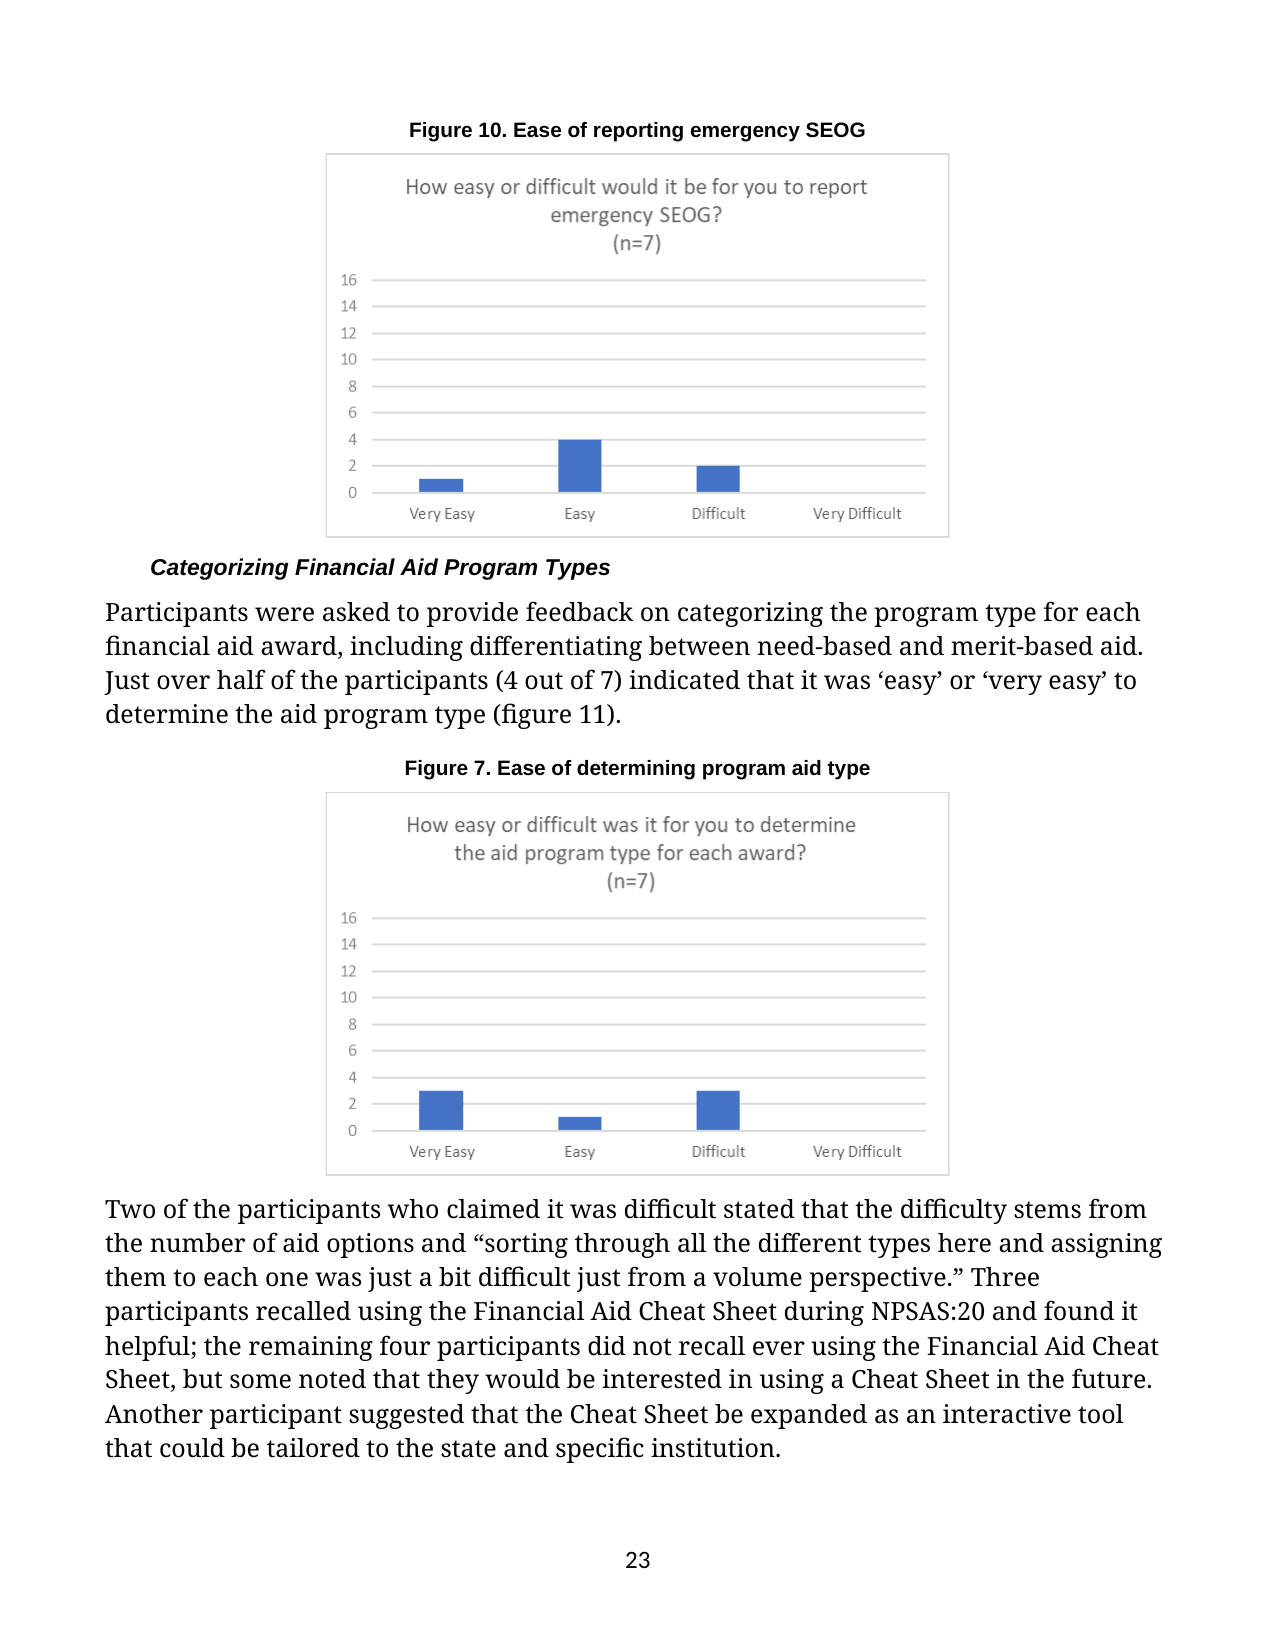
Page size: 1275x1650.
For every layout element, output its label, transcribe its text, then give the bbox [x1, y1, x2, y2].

subtitle Categorizing Financial Aid Program Types [150, 554, 1170, 580]
text Participants were asked to provide feedback on categorizing the program type for each financial aid award, including differentiating between need-based and merit-based aid. Just over half of the participants (4 out of 7) indicated that it was ‘easy’ or ‘very easy’ to determine the aid program type (figure 11). [105, 594, 1170, 731]
picture [325, 792, 950, 1176]
picture [325, 153, 950, 538]
text Figure 10. Ease of reporting emergency SEOG [105, 117, 1170, 141]
text Two of the participants who claimed it was difficult stated that the difficulty stems from the number of aid options and “sorting through all the different types here and assigning them to each one was just a bit difficult just from a volume perspective.” Three participants recalled using the Financial Aid Cheat Sheet during NPSAS:20 and found it helpful; the remaining four participants did not recall ever using the Financial Aid Cheat Sheet, but some noted that they would be interested in using a Cheat Sheet in the future. Another participant suggested that the Cheat Sheet be expanded as an interactive tool that could be tailored to the state and specific institution. [105, 1192, 1170, 1464]
